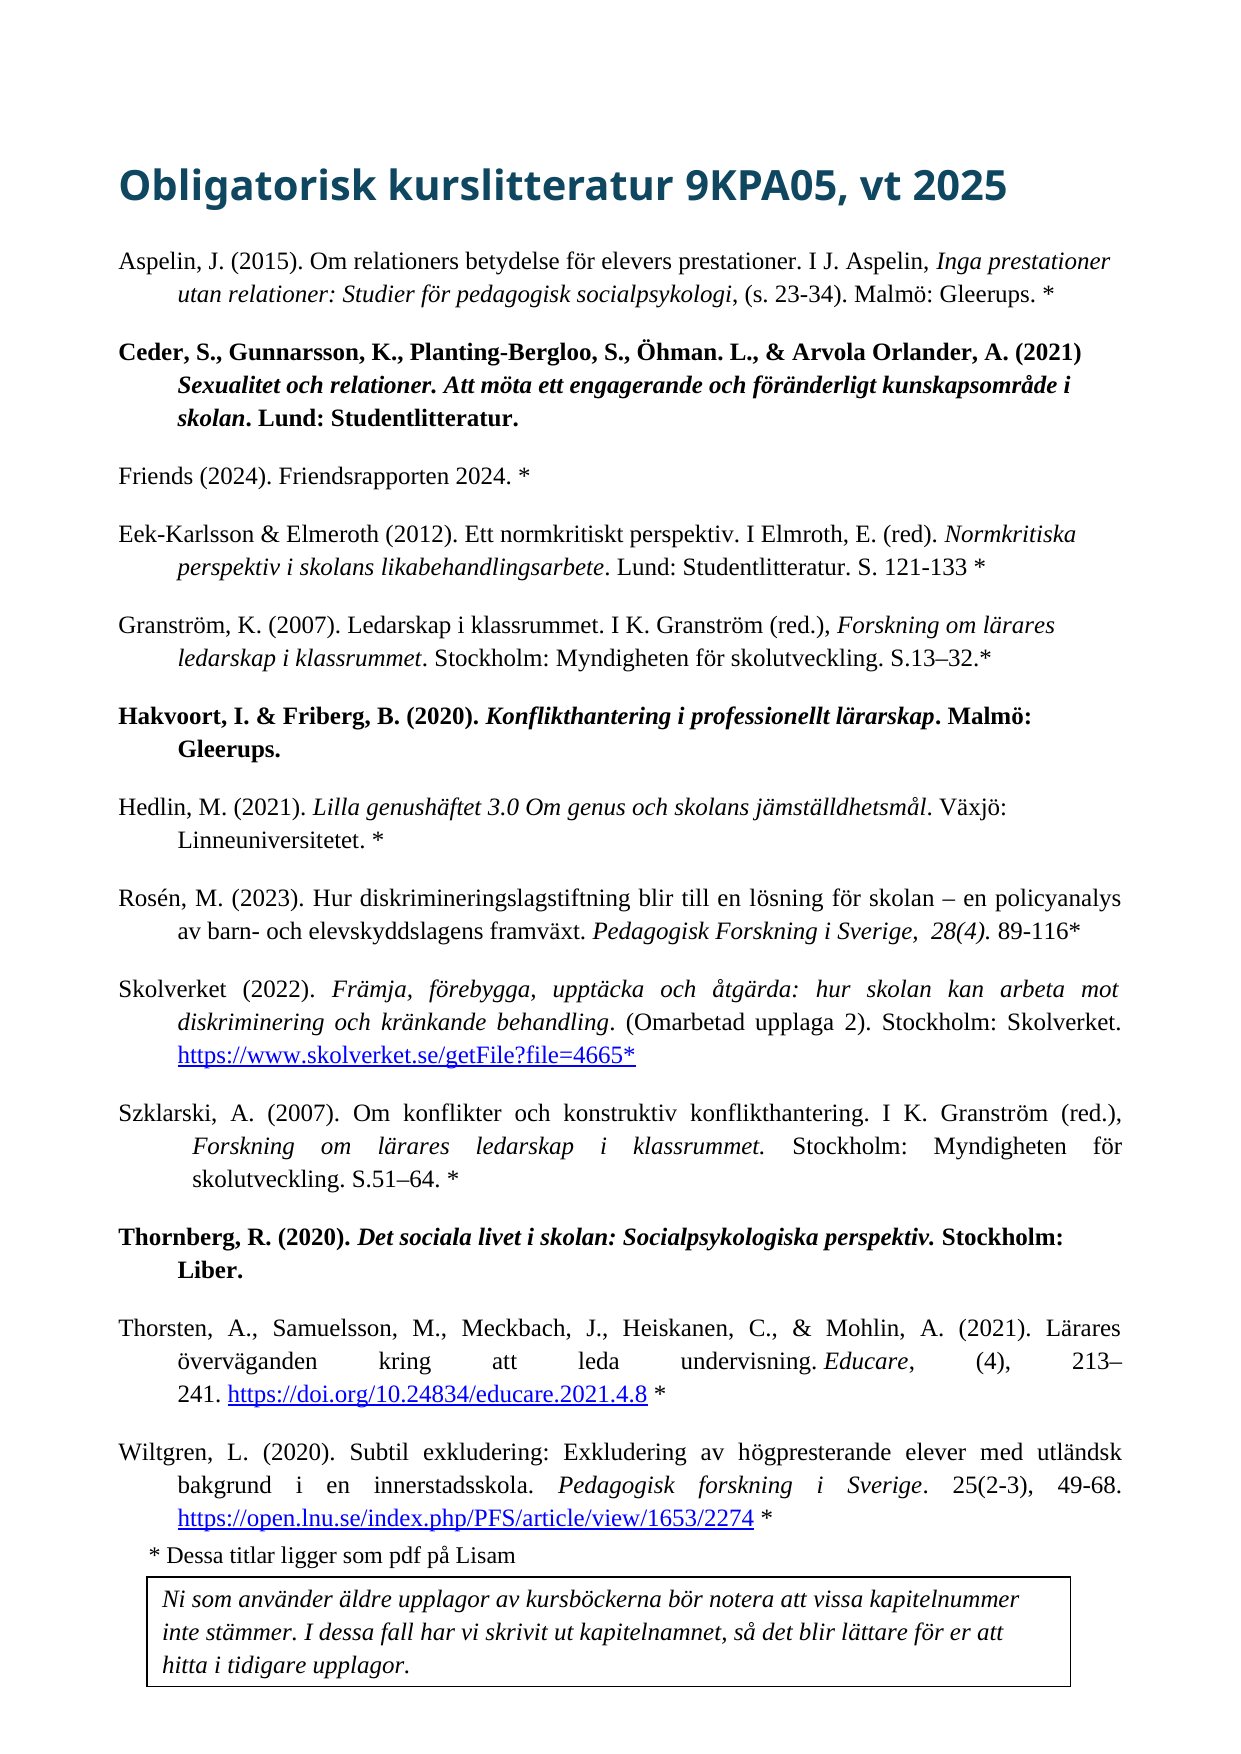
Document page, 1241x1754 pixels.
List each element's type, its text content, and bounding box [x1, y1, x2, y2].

text Wiltgren, L. (2020). Subtil exkludering: Exkludering av högpresterande elever med utländsk bakgrund i en innerstadsskola. Pedagogisk forskning i Sverige. 25(2-3), 49-68. https://open.lnu.se/index.php/PFS/article/view/1653/2274 * [118, 1437, 1122, 1532]
text Skolverket (2022). Främja, förebygga, upptäcka och åtgärda: hur skolan kan arbeta mot diskriminering och kränkande behandling. (Omarbetad upplaga 2). Stockholm: Skolverket. https://www.skolverket.se/getFile?file=4665* [118, 974, 1122, 1069]
text Szklarski, A. (2007). Om konflikter och konstruktiv konflikthantering. I K. Granström (red.), Forskning om lärares ledarskap i klassrummet. Stockholm: Myndigheten för skolutveckling. S.51–64. * [118, 1098, 1122, 1193]
text Ceder, S., Gunnarsson, K., Planting-Bergloo, S., Öhman. L., & Arvola Orlander, A. (2021) Sexualitet och relationer. Att möta ett engagerande och föränderligt kunskapsområde i skolan. Lund: Studentlitteratur. [118, 337, 1122, 432]
text Eek-Karlsson & Elmeroth (2012). Ett normkritiskt perspektiv. I Elmroth, E. (red). Normkritiska perspektiv i skolans likabehandlingsarbete. Lund: Studentlitteratur. S. 121-133 * [118, 519, 1122, 581]
text Friends (2024). Friendsrapporten 2024. * [118, 461, 1122, 490]
text Thornberg, R. (2020). Det sociala livet i skolan: Socialpsykologiska perspektiv. Stockholm: Liber. [118, 1222, 1122, 1284]
text Rosén, M. (2023). Hur diskrimineringslagstiftning blir till en lösning för skolan – en policyanalys av barn- och elevskyddslagens framväxt. Pedagogisk Forskning i Sverige, 28(4). 89-116* [118, 883, 1122, 945]
text Hedlin, M. (2021). Lilla genushäftet 3.0 Om genus och skolans jämställdhetsmål. Växjö: Linneuniversitetet. * [118, 792, 1122, 854]
text Aspelin, J. (2015). Om relationers betydelse för elevers prestationer. I J. Aspelin, Inga prestationer utan relationer: Studier för pedagogisk socialpsykologi, (s. 23-34). Malmö: Gleerups. * [118, 246, 1122, 308]
text Thorsten, A., Samuelsson, M., Meckbach, J., Heiskanen, C., & Mohlin, A. (2021). Lärares överväganden kring att leda undervisning. Educare, (4), 213–241. https://doi.org/10.24834/educare.2021.4.8 * [118, 1313, 1122, 1408]
subtitle Obligatorisk kurslitteratur 9KPA05, vt 2025 [118, 156, 1122, 212]
text Hakvoort, I. & Friberg, B. (2020). Konflikthantering i professionellt lärarskap. Malmö: Gleerups. [118, 701, 1122, 763]
text Granström, K. (2007). Ledarskap i klassrummet. I K. Granström (red.), Forskning om lärares ledarskap i klassrummet. Stockholm: Myndigheten för skolutveckling. S.13–32.* [118, 610, 1122, 672]
